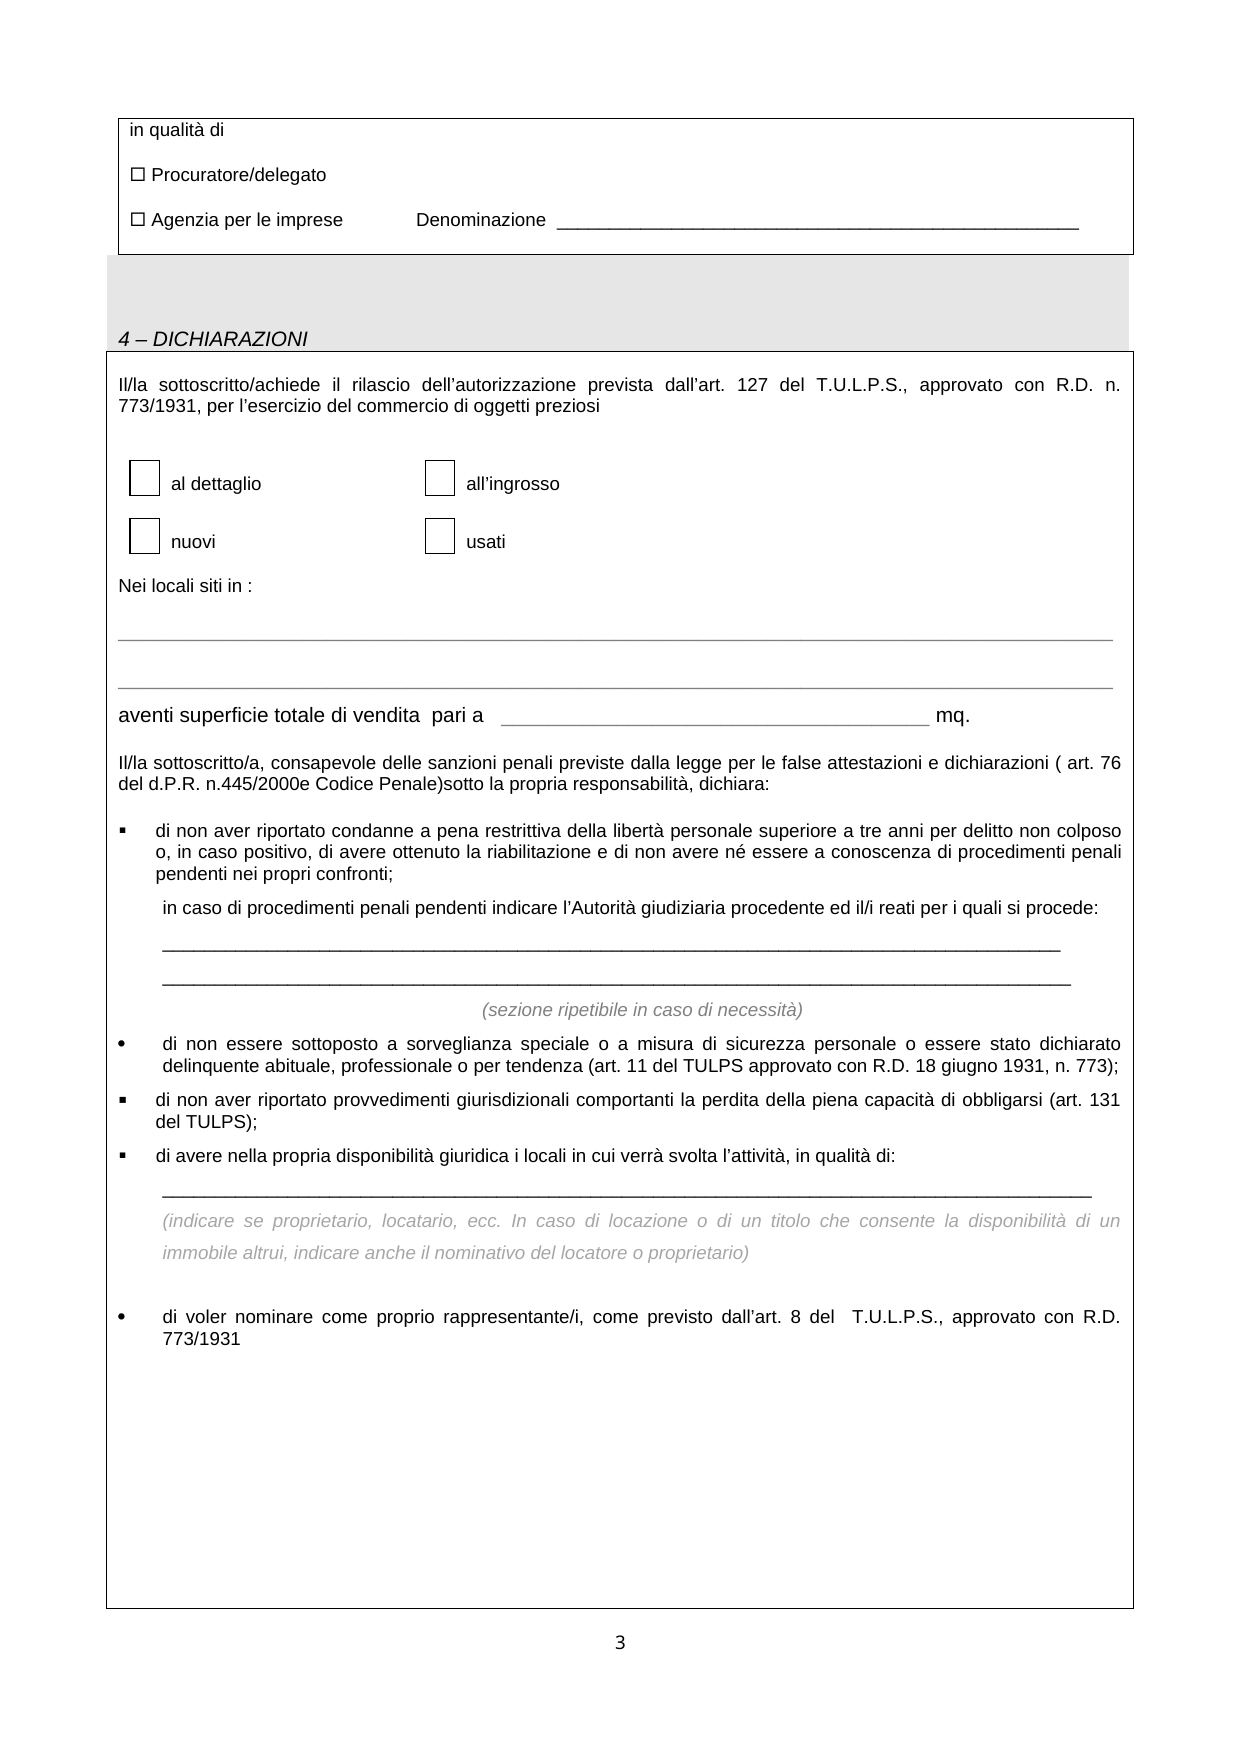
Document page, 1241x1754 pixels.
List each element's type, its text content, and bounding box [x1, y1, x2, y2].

table_header 4 – DICHIARAZIONI [107, 255, 1129, 351]
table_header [119, 119, 1133, 254]
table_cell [107, 352, 1133, 1608]
